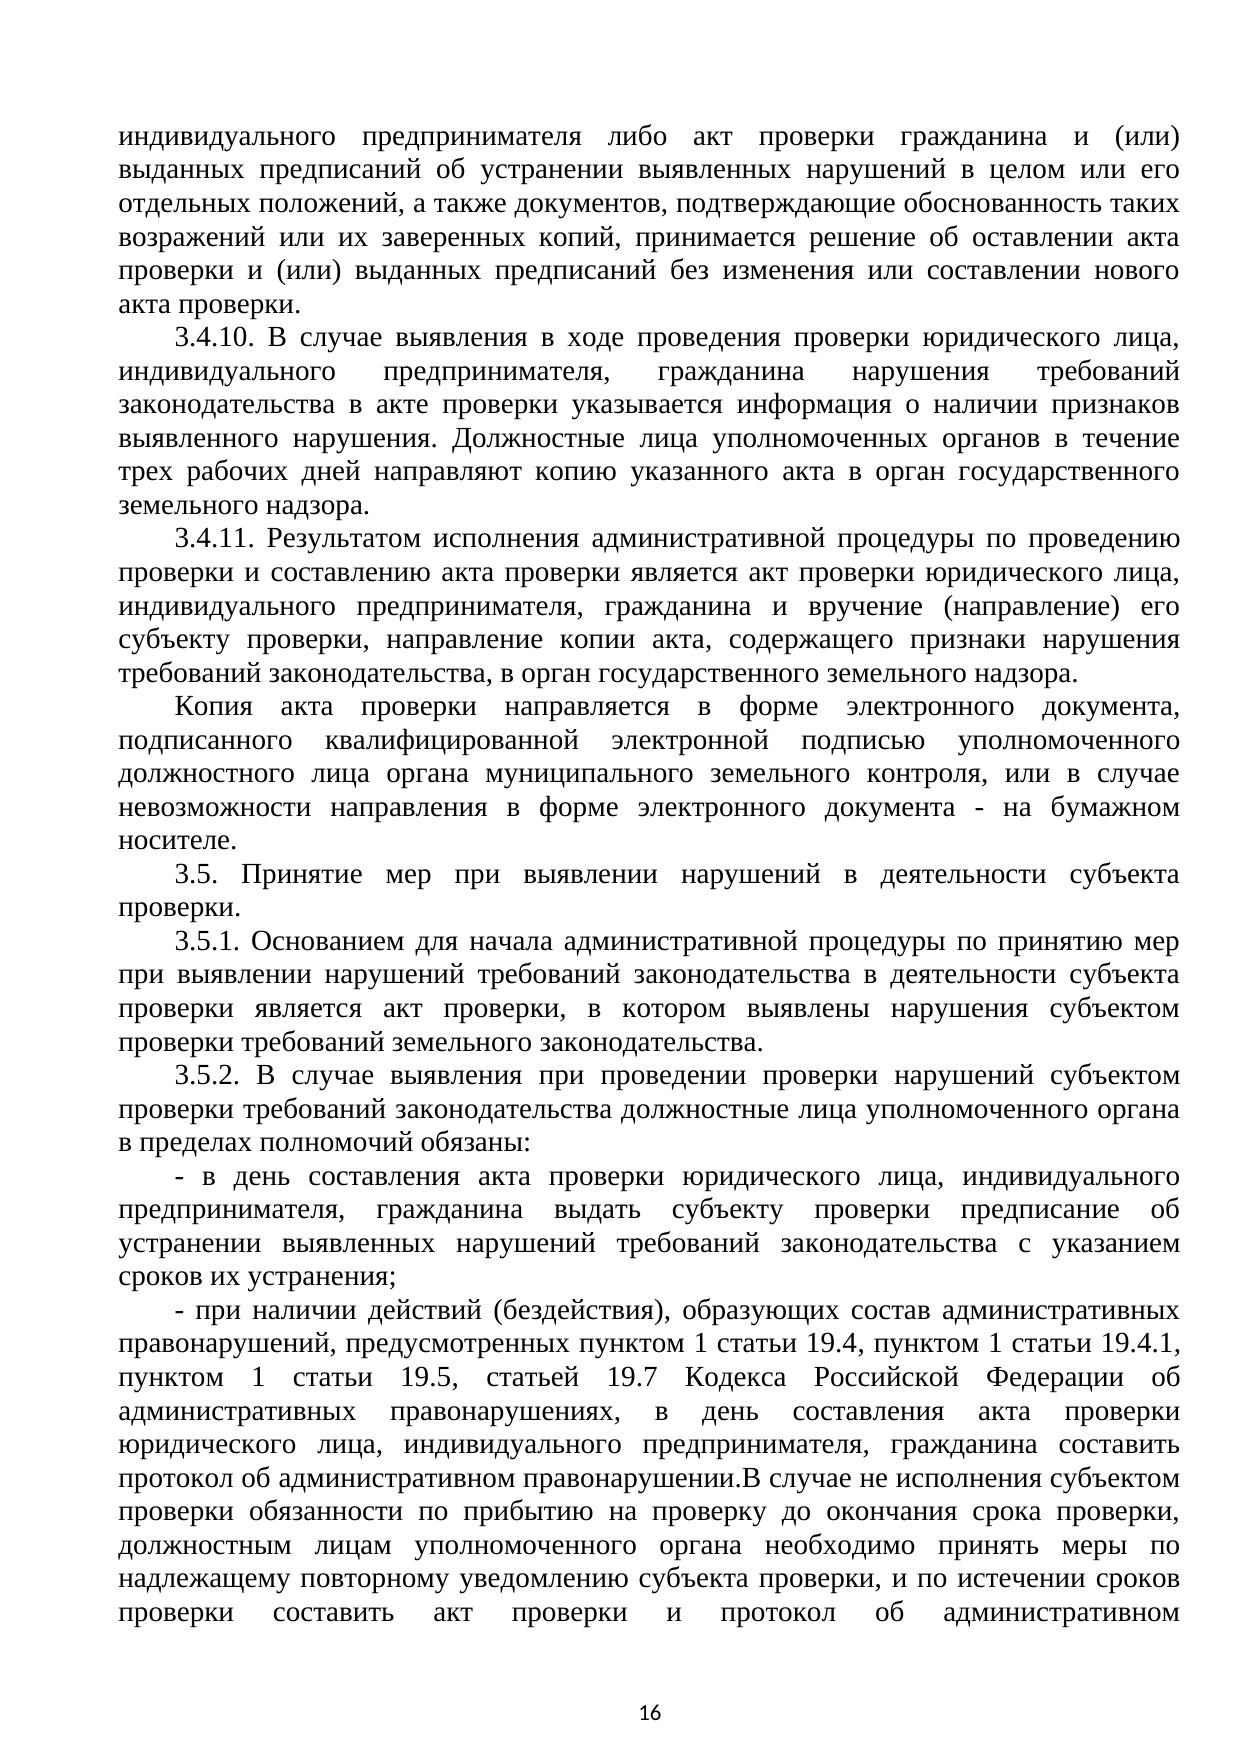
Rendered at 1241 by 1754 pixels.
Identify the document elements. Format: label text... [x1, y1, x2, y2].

text Копия акта проверки направляется в форме электронного документа, подписанного квалифицированной электронной подписью уполномоченного должностного лица органа муниципального земельного контроля, или в случае невозможности направления в форме электронного документа - на бумажном носителе. [118, 688, 1181, 856]
text - в день составления акта проверки юридического лица, индивидуального предпринимателя, гражданина выдать субъекту проверки предписание об устранении выявленных нарушений требований законодательства с указанием сроков их устранения; [118, 1158, 1181, 1292]
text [118, 118, 1181, 319]
text 3.5.2. В случае выявления при проведении проверки нарушений субъектом проверки требований законодательства должностные лица уполномоченного органа в пределах полномочий обязаны: [118, 1057, 1181, 1158]
text 3.4.11. Результатом исполнения административной процедуры по проведению проверки и составлению акта проверки является акт проверки юридического лица, индивидуального предпринимателя, гражданина и вручение (направление) его субъекту проверки, направление копии акта, содержащего признаки нарушения требований законодательства, в орган государственного земельного надзора. [118, 521, 1181, 688]
text 3.5. Принятие мер при выявлении нарушений в деятельности субъекта проверки. [118, 856, 1181, 923]
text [118, 1292, 1181, 1627]
text 3.5.1. Основанием для начала административной процедуры по принятию мер при выявлении нарушений требований законодательства в деятельности субъекта проверки является акт проверки, в котором выявлены нарушения субъектом проверки требований земельного законодательства. [118, 923, 1181, 1057]
text 3.4.10. В случае выявления в ходе проведения проверки юридического лица, индивидуального предпринимателя, гражданина нарушения требований законодательства в акте проверки указывается информация о наличии признаков выявленного нарушения. Должностные лица уполномоченных органов в течение трех рабочих дней направляют копию указанного акта в орган государственного земельного надзора. [118, 319, 1181, 521]
